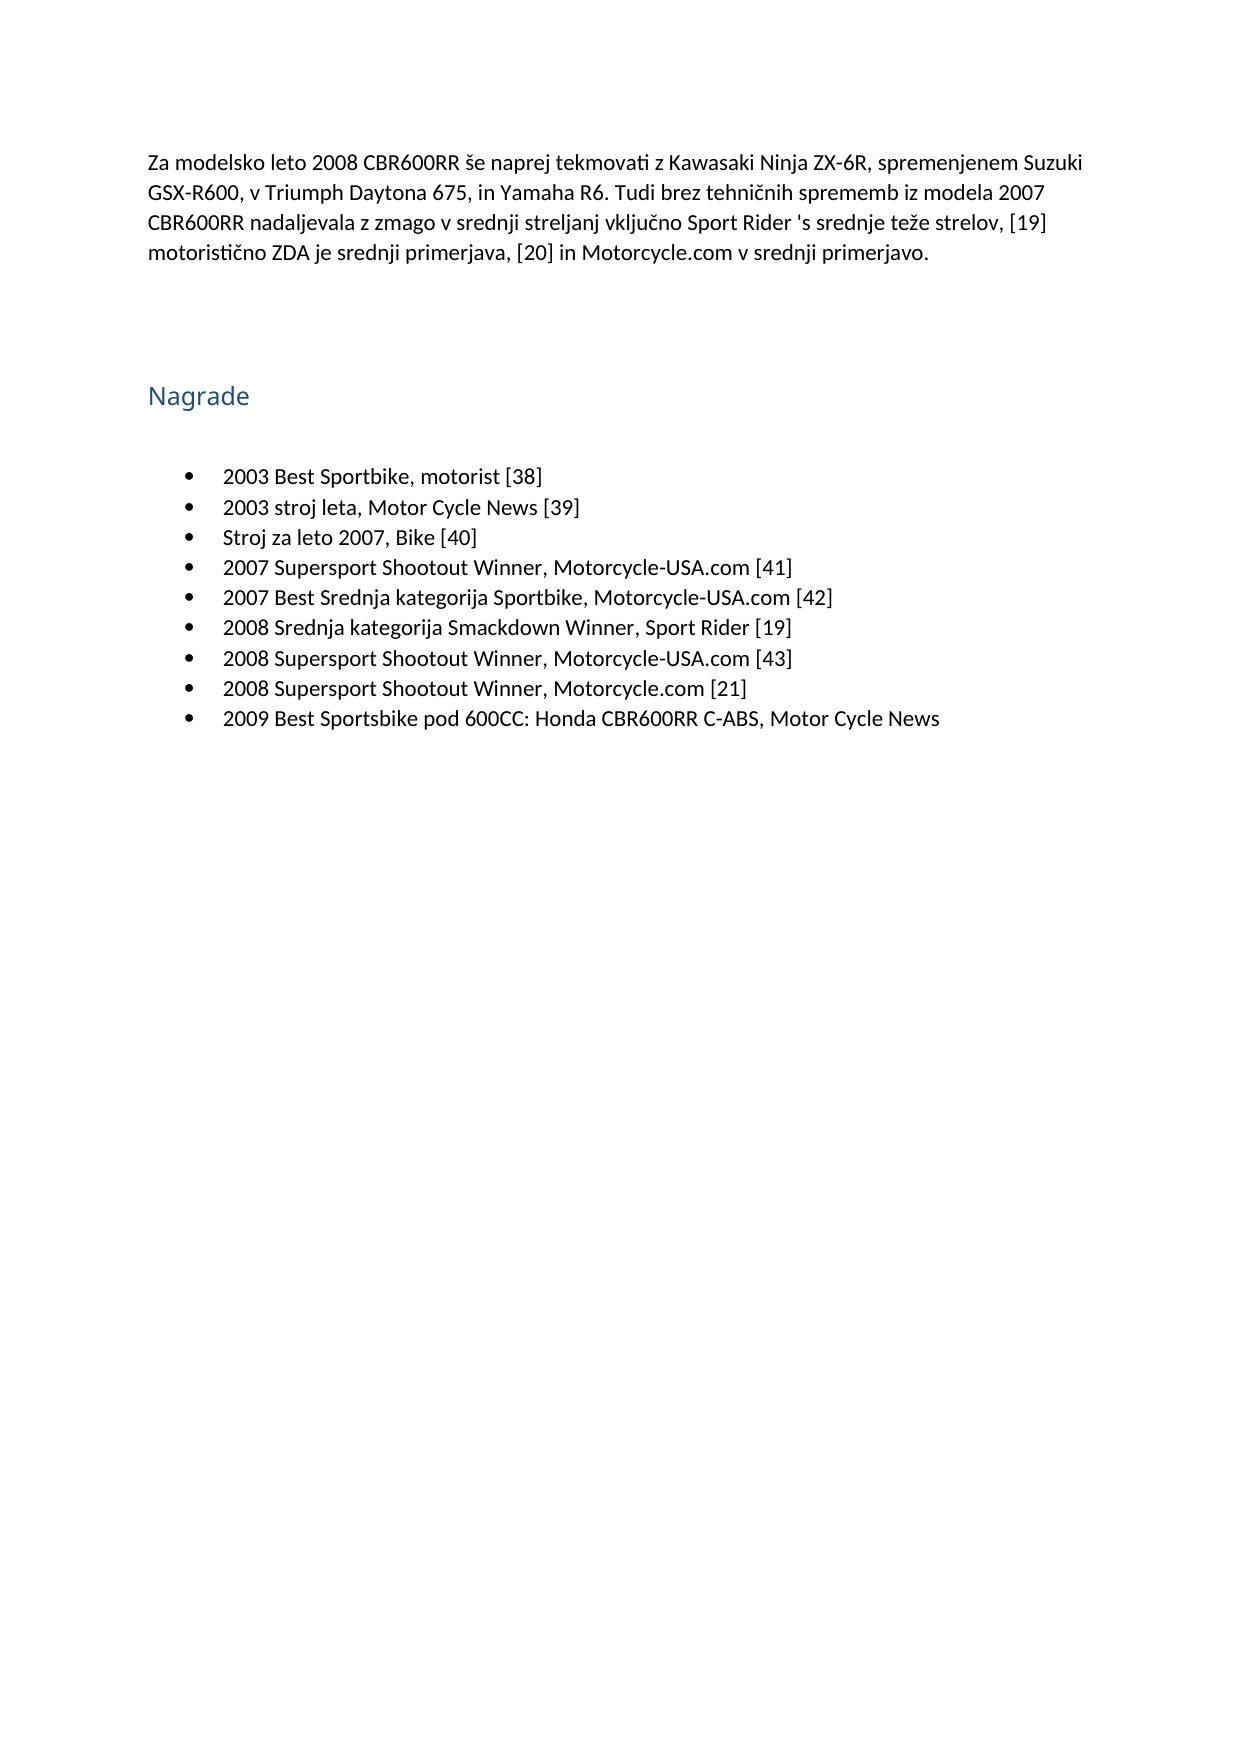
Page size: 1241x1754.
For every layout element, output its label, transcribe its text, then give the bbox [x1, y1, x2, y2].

text Za modelsko leto 2008 CBR600RR še naprej tekmovati z Kawasaki Ninja ZX-6R, spremenjenem Suzuki GSX-R600, v Triumph Daytona 675, in Yamaha R6. Tudi brez tehničnih sprememb iz modela 2007 CBR600RR nadaljevala z zmago v srednji streljanj vključno Sport Rider 's srednje teže strelov, [19] motoristično ZDA je srednji primerjava, [20] in Motorcycle.com v srednji primerjavo. [148, 148, 1093, 266]
list 2003 stroj leta, Motor Cycle News [39] [185, 493, 1093, 521]
list 2008 Srednja kategorija Smackdown Winner, Sport Rider [19] [185, 613, 1093, 642]
list 2007 Supersport Shootout Winner, Motorcycle-USA.com [41] [185, 553, 1093, 581]
list 2008 Supersport Shootout Winner, Motorcycle-USA.com [43] [185, 644, 1093, 672]
list 2008 Supersport Shootout Winner, Motorcycle.com [21] [185, 674, 1093, 702]
list 2003 Best Sportbike, motorist [38] [185, 462, 1093, 491]
list 2007 Best Srednja kategorija Sportbike, Motorcycle-USA.com [42] [185, 583, 1093, 611]
list 2009 Best Sportsbike pod 600CC: Honda CBR600RR C-ABS, Motor Cycle News [185, 704, 1093, 732]
list Stroj za leto 2007, Bike [40] [185, 523, 1093, 551]
subtitle Nagrade [148, 379, 1093, 413]
